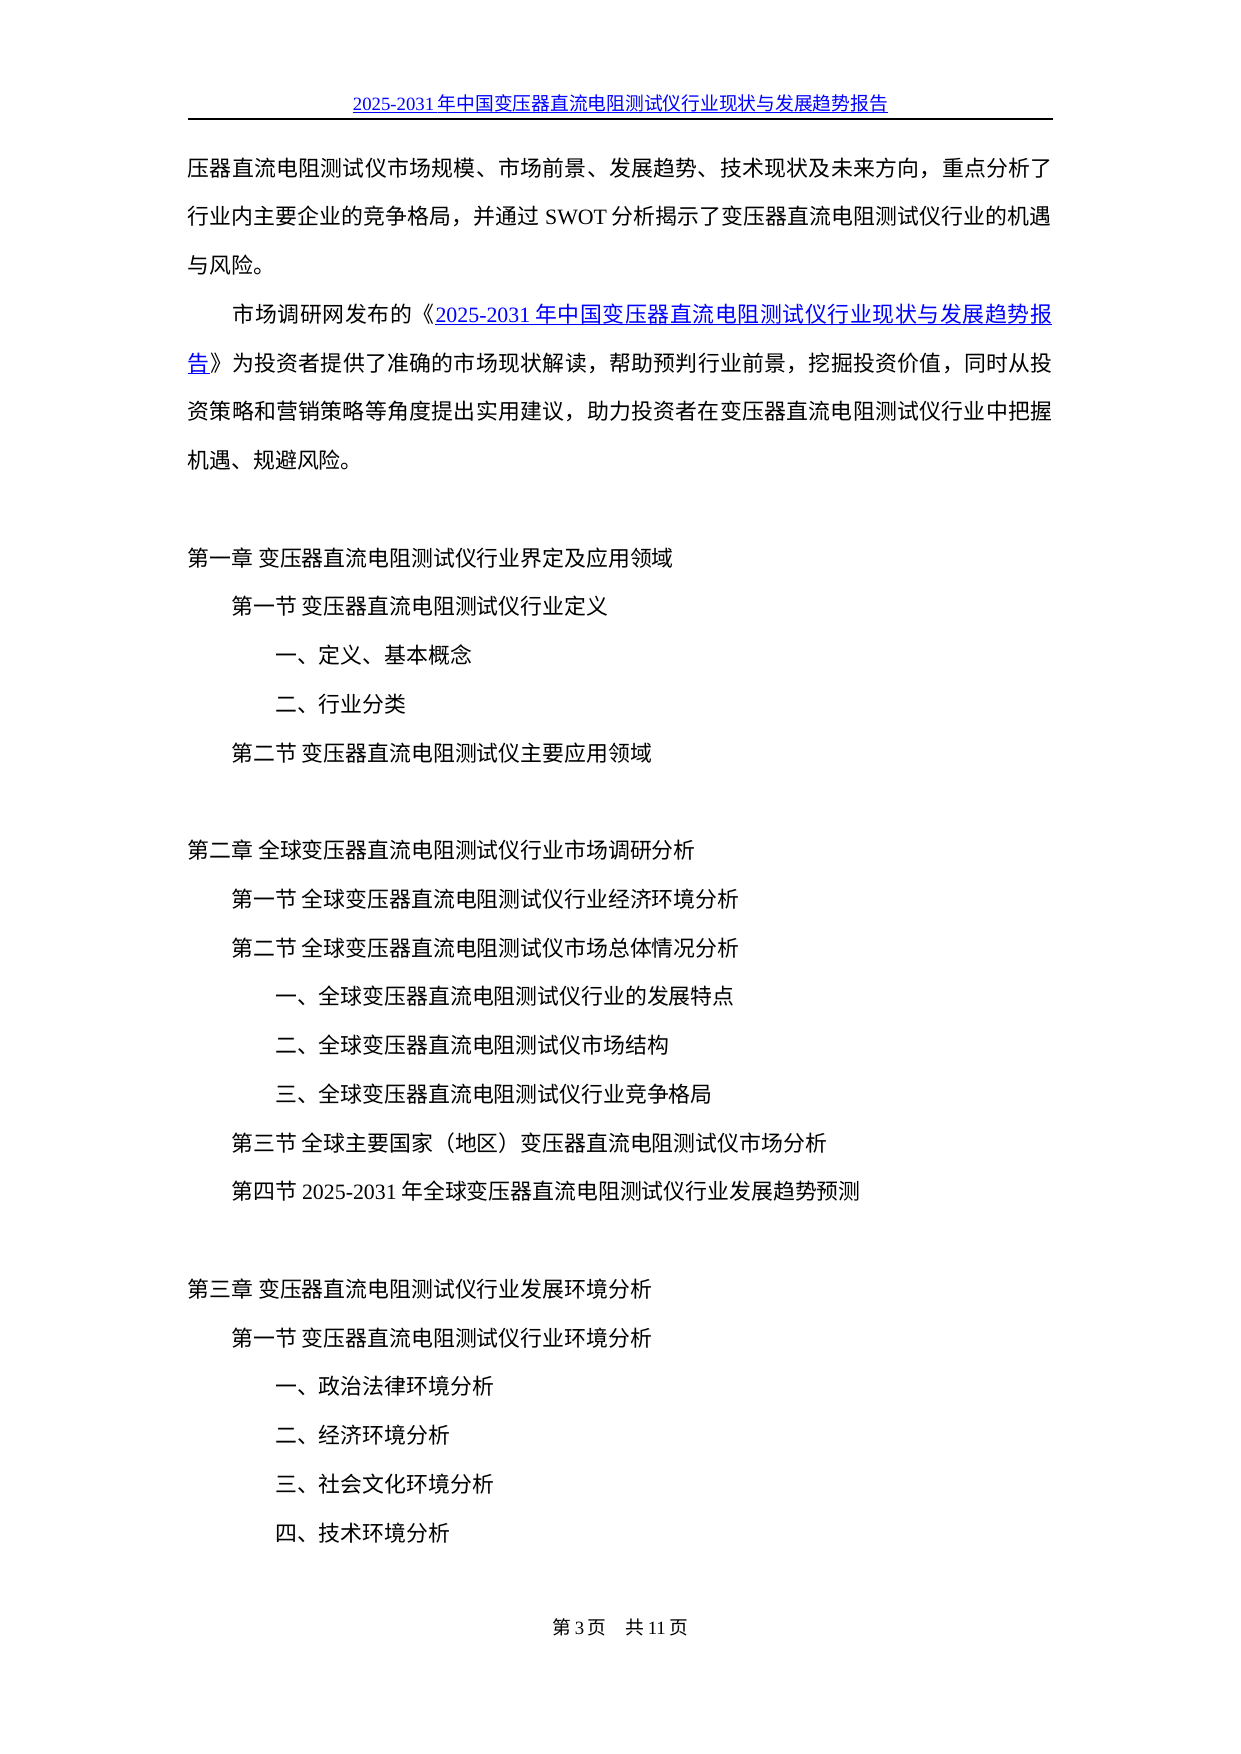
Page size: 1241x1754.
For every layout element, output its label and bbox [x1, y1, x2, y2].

text [187, 150, 1053, 1548]
